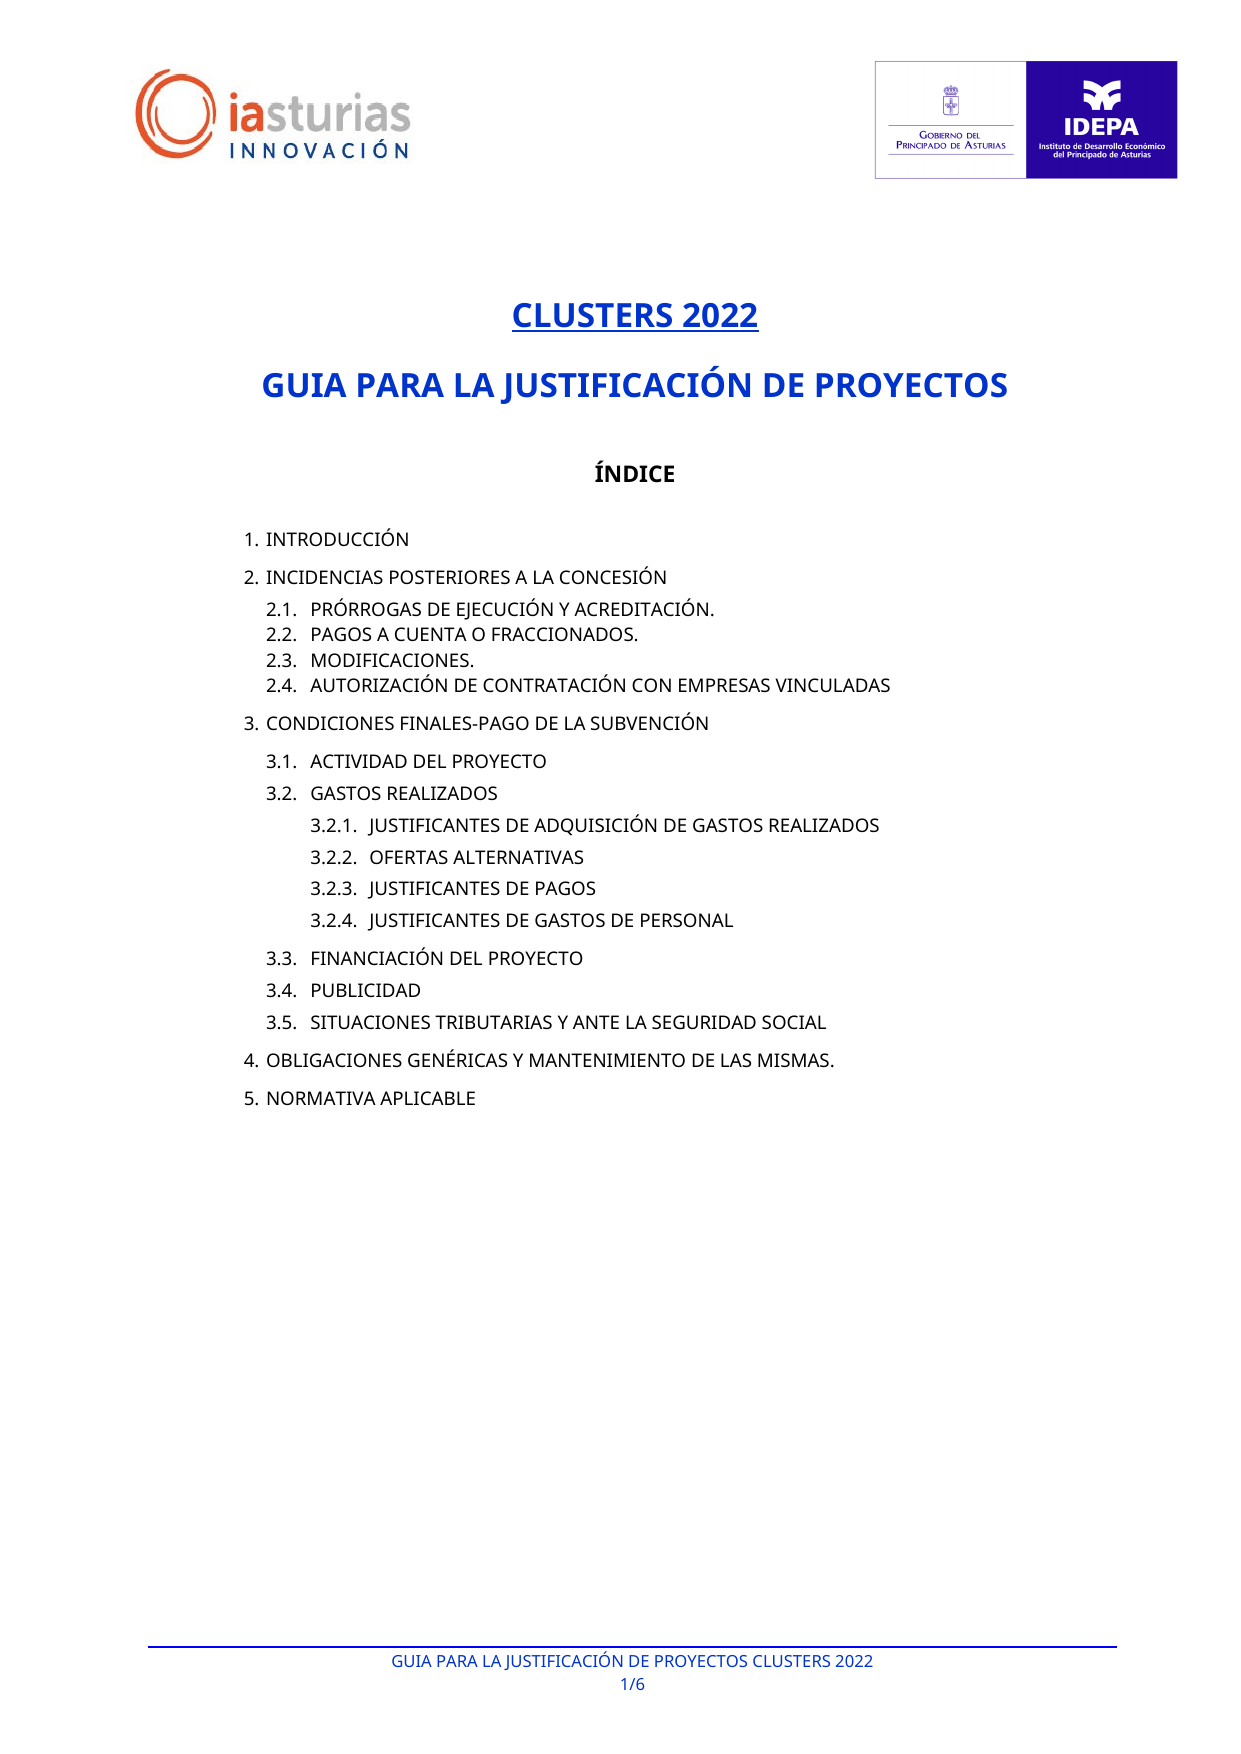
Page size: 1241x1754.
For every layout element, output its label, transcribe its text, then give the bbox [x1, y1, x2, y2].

list JUSTIFICANTES DE GASTOS DE PERSONAL [310, 907, 1122, 933]
list NORMATIVA APLICABLE [243, 1085, 1122, 1111]
list OFERTAS ALTERNATIVAS [310, 844, 1122, 869]
list GASTOS REALIZADOS [266, 780, 1122, 806]
list ACTIVIDAD DEL PROYECTO [266, 749, 1122, 774]
list INCIDENCIAS POSTERIORES A LA CONCESIÓN [243, 564, 1122, 590]
list OBLIGACIONES GENÉRICAS Y MANTENIMIENTO DE LAS MISMAS. [243, 1047, 1122, 1073]
list JUSTIFICANTES DE PAGOS [310, 876, 1122, 901]
list AUTORIZACIÓN DE CONTRATACIÓN CON EMPRESAS VINCULADAS [266, 673, 1122, 698]
text ÍNDICE [148, 457, 1122, 489]
list MODIFICACIONES. [266, 647, 1122, 673]
list PAGOS A CUENTA O FRACCIONADOS. [266, 622, 1122, 647]
picture [126, 61, 416, 178]
list JUSTIFICANTES DE ADQUISICIÓN DE GASTOS REALIZADOS [310, 812, 1122, 838]
list PRÓRROGAS DE EJECUCIÓN Y ACREDITACIÓN. [266, 596, 1122, 622]
list PUBLICIDAD [266, 977, 1122, 1003]
list SITUACIONES TRIBUTARIAS Y ANTE LA SEGURIDAD SOCIAL [266, 1009, 1122, 1034]
text GUIA PARA LA JUSTIFICACIÓN DE PROYECTOS [148, 362, 1122, 407]
picture [874, 60, 1178, 179]
list CONDICIONES FINALES-PAGO DE LA SUBVENCIÓN [243, 711, 1122, 736]
text CLUSTERS 2022 [148, 292, 1122, 337]
list INTRODUCCIÓN [243, 526, 1122, 552]
list FINANCIACIÓN DEL PROYECTO [266, 946, 1122, 971]
